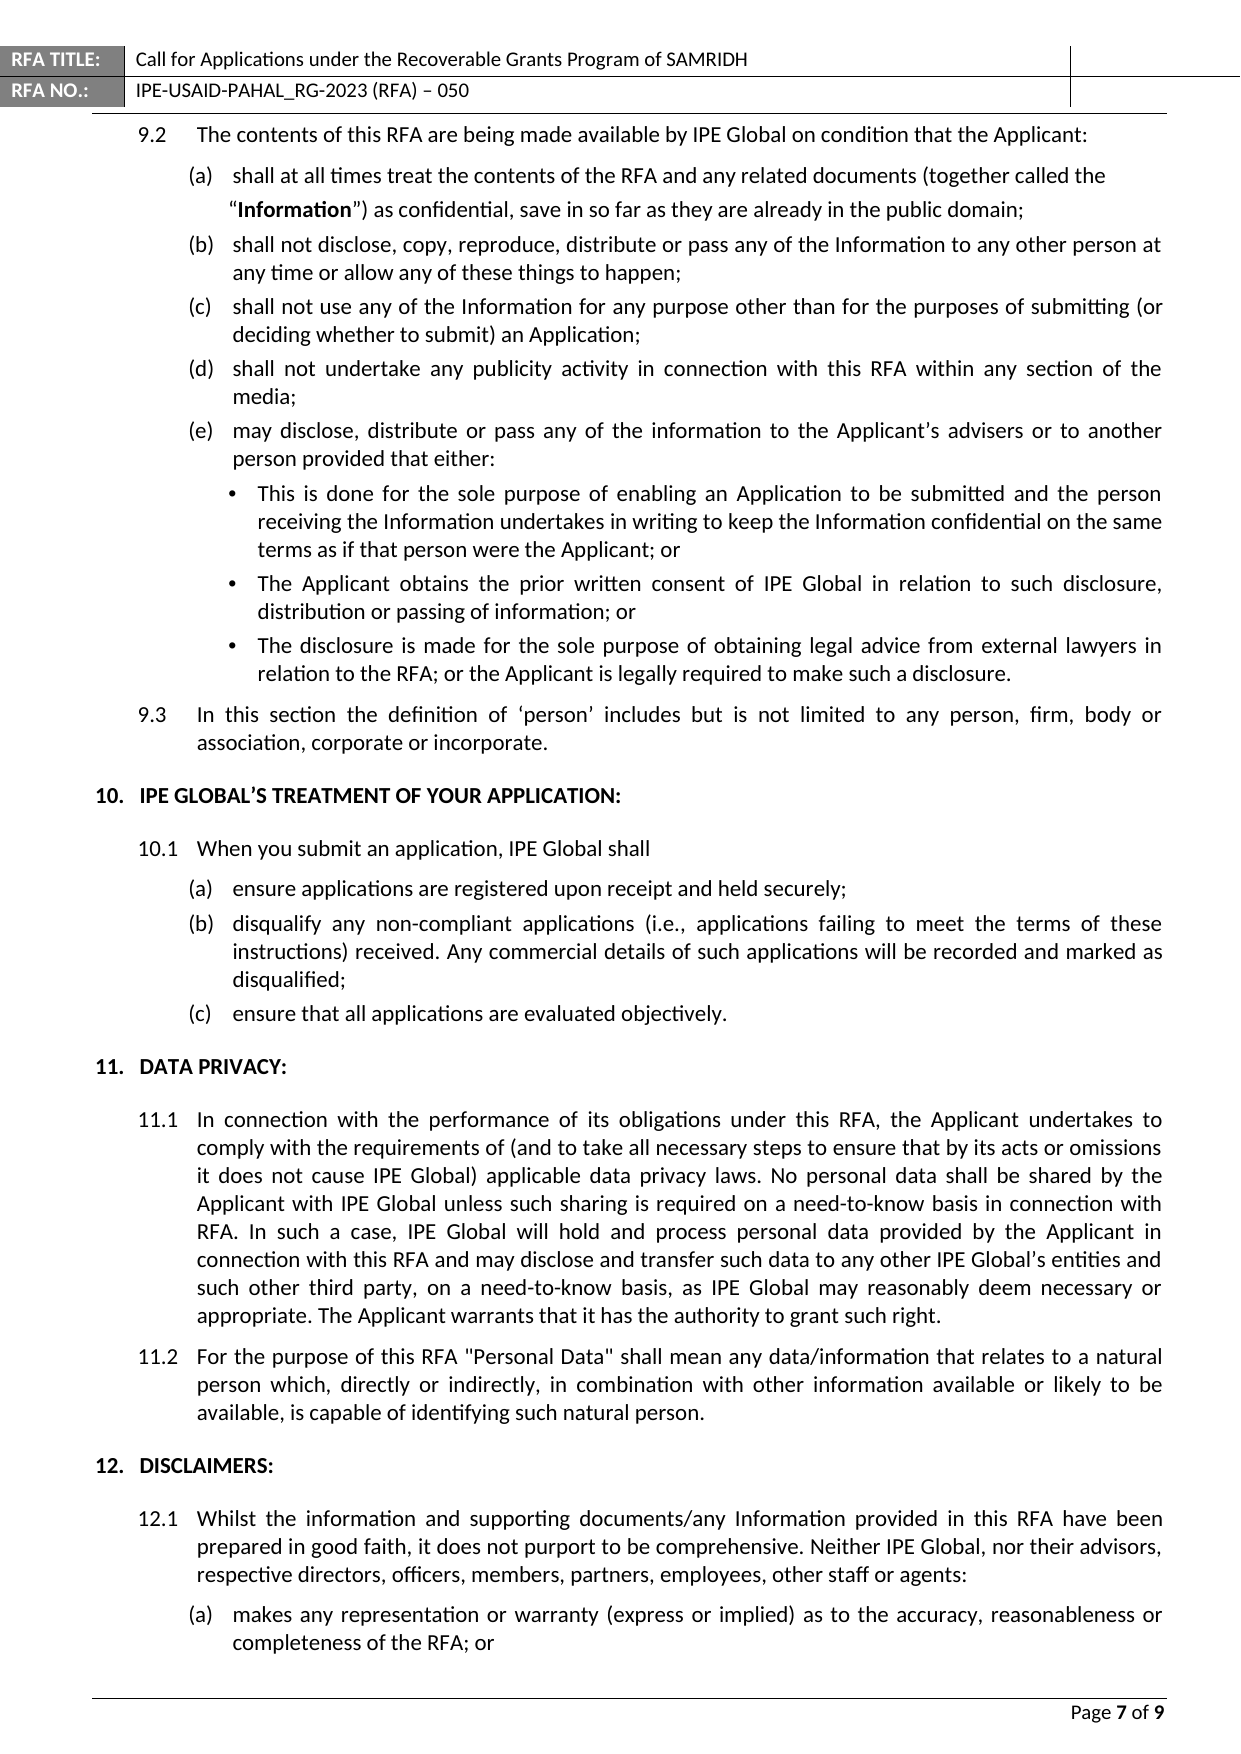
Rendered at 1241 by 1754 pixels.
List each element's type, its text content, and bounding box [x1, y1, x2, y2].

list The contents of this RFA are being made available by IPE Global on condition that the Applicant: [137, 121, 1164, 149]
list This is done for the sole purpose of enabling an Application to be submitted and the person receiving the Information undertakes in writing to keep the Information confidential on the same terms as if that person were the Applicant; or [228, 479, 1164, 563]
list makes any representation or warranty (express or implied) as to the accuracy, reasonableness or completeness of the RFA; or [188, 1601, 1164, 1657]
list In connection with the performance of its obligations under this RFA, the Applicant undertakes to comply with the requirements of (and to take all necessary steps to ensure that by its acts or omissions it does not cause IPE Global) applicable data privacy laws. No personal data shall be shared by the Applicant with IPE Global unless such sharing is required on a need-to-know basis in connection with RFA. In such a case, IPE Global will hold and process personal data provided by the Applicant in connection with this RFA and may disclose and transfer such data to any other IPE Global’s entities and such other third party, on a need-to-know basis, as IPE Global may reasonably deem necessary or appropriate. The Applicant warrants that it has the authority to grant such right. [137, 1105, 1164, 1329]
list ensure that all applications are evaluated objectively. [188, 999, 1164, 1027]
list DATA PRIVACY: [95, 1052, 1164, 1080]
list shall not use any of the Information for any purpose other than for the purposes of submitting (or deciding whether to submit) an Application; [188, 292, 1164, 348]
list disqualify any non-compliant applications (i.e., applications failing to meet the terms of these instructions) received. Any commercial details of such applications will be recorded and marked as disqualified; [188, 909, 1164, 993]
list shall not disclose, copy, reproduce, distribute or pass any of the Information to any other person at any time or allow any of these things to happen; [188, 230, 1164, 286]
list DISCLAIMERS: [95, 1451, 1164, 1479]
list The disclosure is made for the sole purpose of obtaining legal advice from external lawyers in relation to the RFA; or the Applicant is legally required to make such a disclosure. [228, 631, 1164, 687]
list In this section the definition of ‘person’ includes but is not limited to any person, firm, body or association, corporate or incorporate. [137, 700, 1164, 756]
list Whilst the information and supporting documents/any Information provided in this RFA have been prepared in good faith, it does not purport to be comprehensive. Neither IPE Global, nor their advisors, respective directors, officers, members, partners, employees, other staff or agents: [137, 1504, 1164, 1588]
list shall not undertake any publicity activity in connection with this RFA within any section of the media; [188, 354, 1164, 410]
text “Information”) as confidential, save in so far as they are already in the public domain; [228, 195, 1164, 223]
list may disclose, distribute or pass any of the information to the Applicant’s advisers or to another person provided that either: [188, 417, 1164, 473]
list When you submit an application, IPE Global shall [137, 834, 1164, 862]
list For the purpose of this RFA "Personal Data" shall mean any data/information that relates to a natural person which, directly or indirectly, in combination with other information available or likely to be available, is capable of identifying such natural person. [137, 1342, 1164, 1426]
list ensure applications are registered upon receipt and held securely; [188, 874, 1164, 903]
list IPE GLOBAL’S TREATMENT OF YOUR APPLICATION: [95, 781, 1164, 809]
list shall at all times treat the contents of the RFA and any related documents (together called the [188, 161, 1164, 189]
list The Applicant obtains the prior written consent of IPE Global in relation to such disclosure, distribution or passing of information; or [228, 569, 1164, 625]
